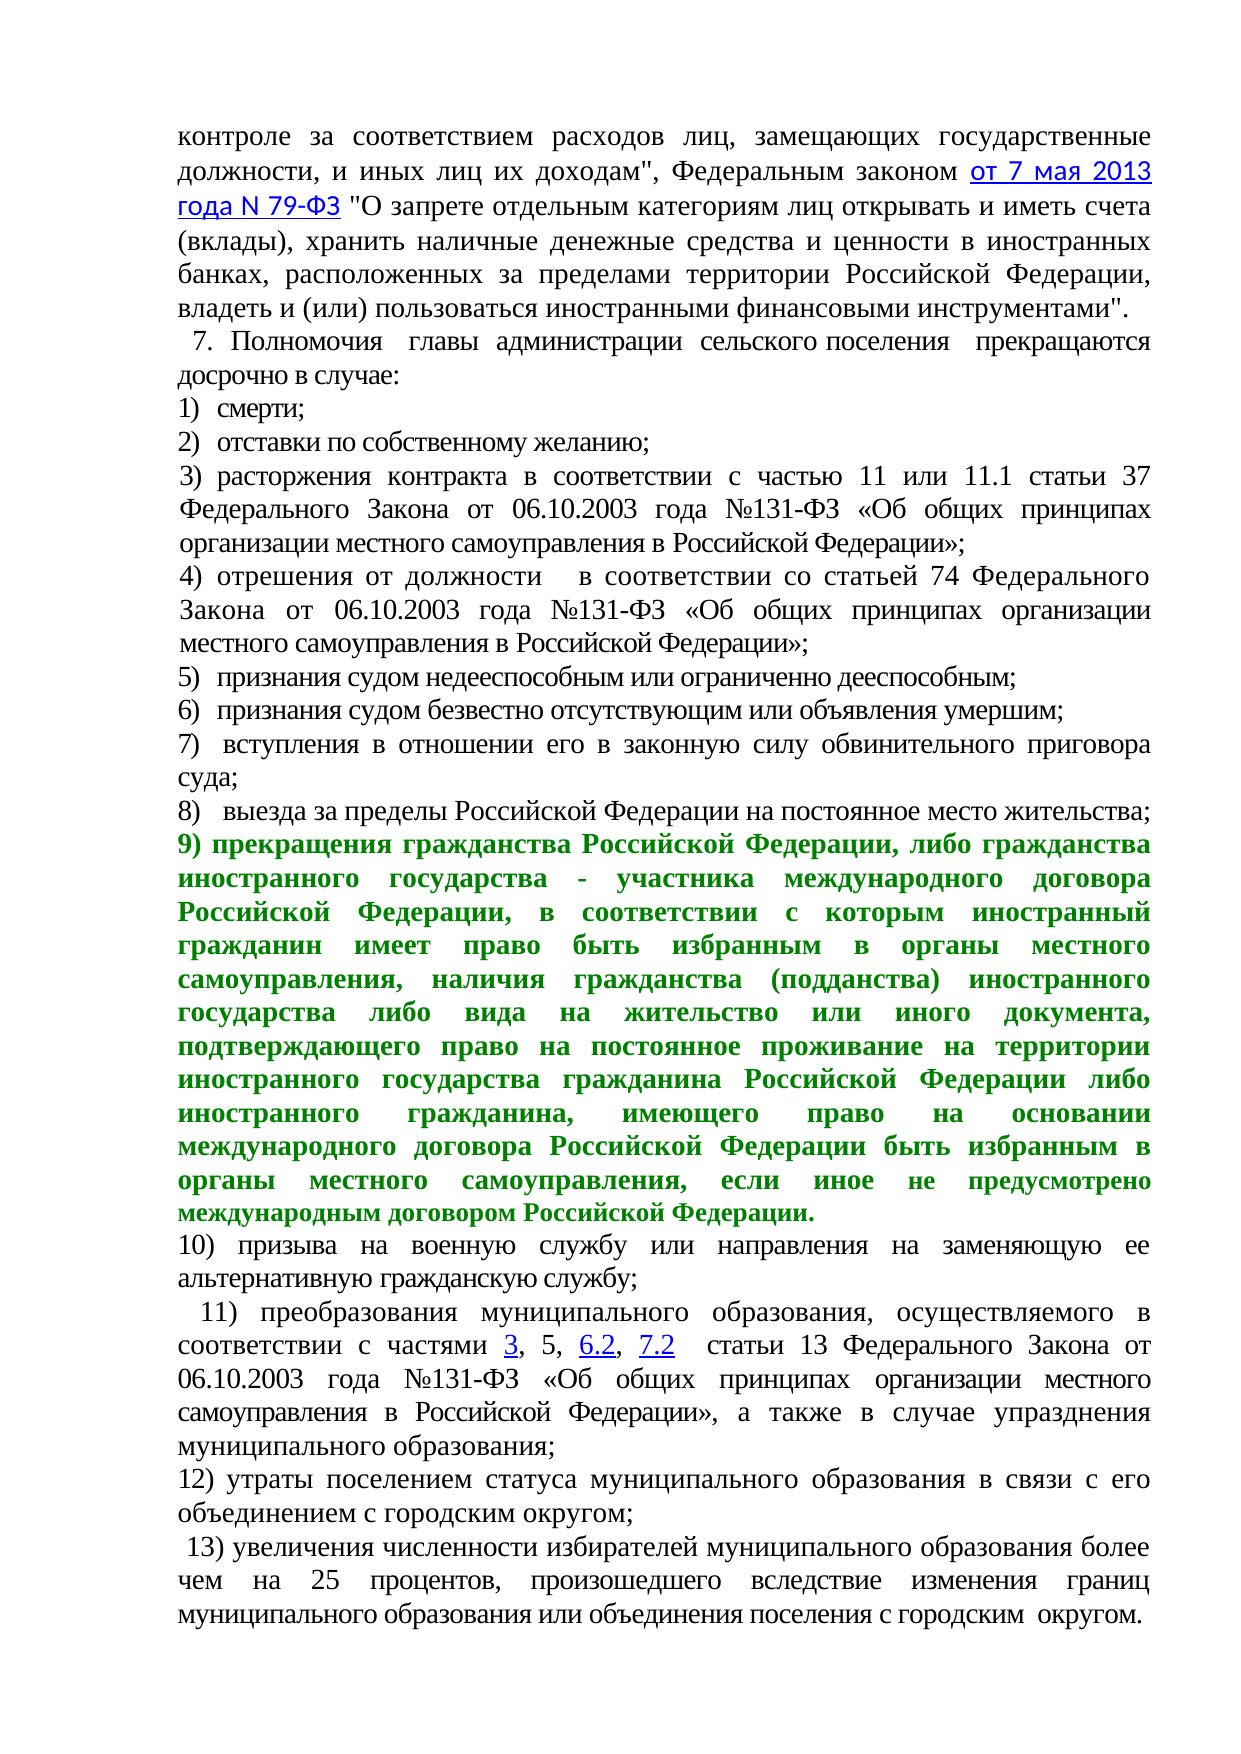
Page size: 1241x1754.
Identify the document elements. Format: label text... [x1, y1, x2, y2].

text 6) признания судом безвестно отсутствующим или объявления умершим; [177, 692, 1152, 726]
text 10) призыва на военную службу или направления на заменяющую ее альтернативную гражданскую службу; [177, 1227, 1151, 1294]
text 12) утраты поселением статуса муниципального образования в связи с его объединением с городским округом; [177, 1462, 1152, 1529]
text 2) отставки по собственному желанию; [177, 424, 1152, 458]
text 8) выезда за пределы Российской Федерации на постоянное место жительства; [177, 793, 1152, 827]
text 3) расторжения контракта в соответствии с частью 11 или 11.1 статьи 37 Федерального Закона от 06.10.2003 года №131-ФЗ «Об общих принципах организации местного самоуправления в Российской Федерации»; [179, 458, 1152, 558]
text 13) увеличения численности избирателей муниципального образования более чем на 25 процентов, произошедшего вследствие изменения границ муниципального образования или объединения поселения с городским округом. [177, 1529, 1150, 1629]
text 9) прекращения гражданства Российской Федерации, либо гражданства иностранного государства - участника международного договора Российской Федерации, в соответствии с которым иностранный гражданин имеет право быть избранным в органы местного самоуправления, наличия гражданства (подданства) иностранного государства либо вида на жительство или иного документа, подтверждающего право на постоянное проживание на территории иностранного государства гражданина Российской Федерации либо иностранного гражданина, имеющего право на основании международного договора Российской Федерации быть избранным в органы местного самоуправления, если иное не предусмотрено международным договором Российской Федерации. [177, 827, 1152, 1227]
text 1) смерти; [177, 391, 1152, 424]
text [177, 118, 1152, 323]
text 4) отрешения от должности в соответствии со статьей 74 Федерального Закона от 06.10.2003 года №131-ФЗ «Об общих принципах организации местного самоуправления в Российской Федерации»; [179, 558, 1152, 659]
text 7) вступления в отношении его в законную силу обвинительного приговора суда; [177, 726, 1152, 793]
text 7. Полномочия главы администрации сельского поселения прекращаются досрочно в случае: [140, 323, 1152, 391]
text 11) преобразования муниципального образования, осуществляемого в соответствии с частями 3, 5, 6.2, 7.2 статьи 13 Федерального Закона от 06.10.2003 года №131-ФЗ «Об общих принципах организации местного самоуправления в Российской Федерации», а также в случае упразднения муниципального образования; [177, 1294, 1152, 1462]
text 5) признания судом недееспособным или ограниченно дееспособным; [177, 659, 1152, 692]
